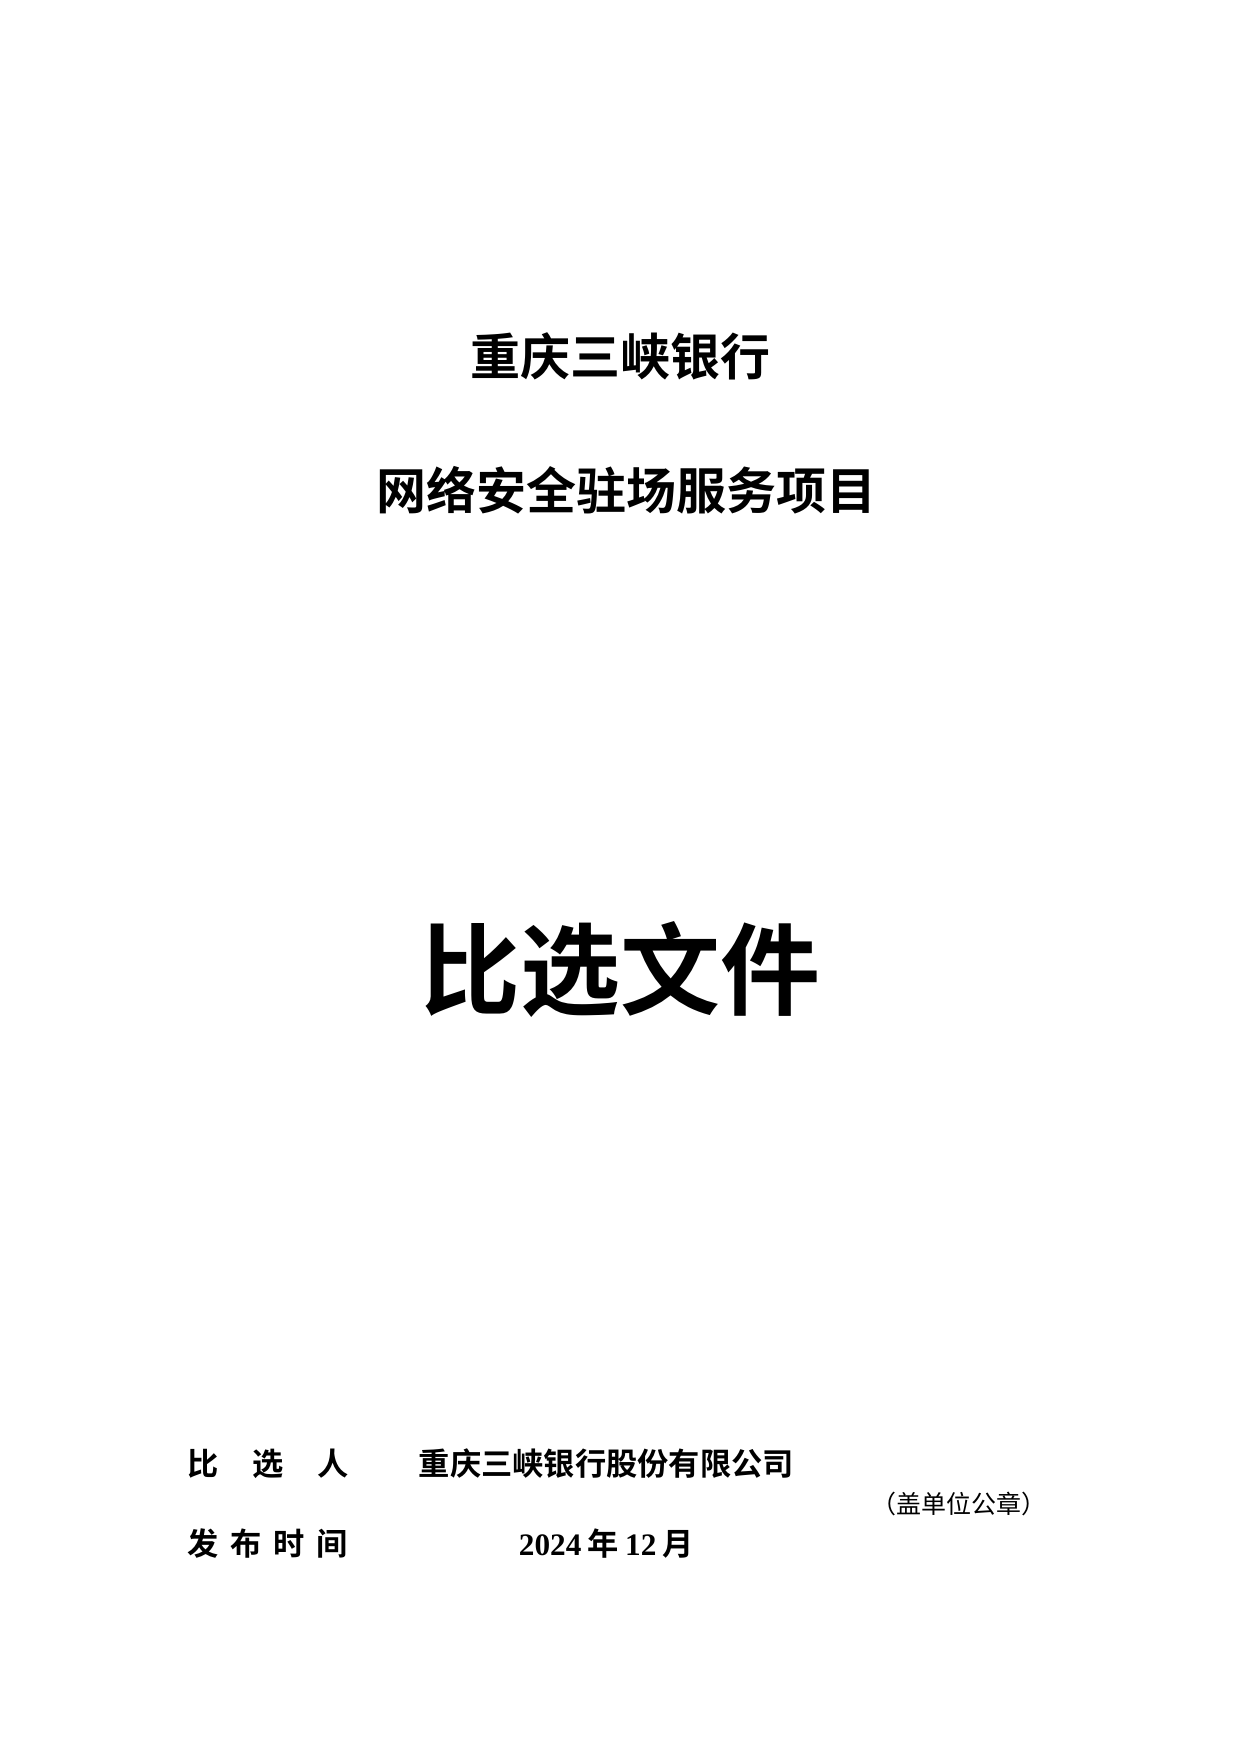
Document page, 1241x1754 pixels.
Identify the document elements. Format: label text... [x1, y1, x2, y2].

table_header 比选人 [176, 1430, 359, 1509]
table_header （盖单位公章） [853, 1430, 1064, 1588]
text 网络安全驻场服务项目 [187, 439, 1053, 536]
text 比选文件 [187, 882, 1053, 1045]
table_cell 发布时间 [176, 1509, 359, 1588]
text 重庆三峡银行 [187, 305, 1053, 402]
table_cell 2024年12月 [359, 1509, 853, 1588]
table_header 重庆三峡银行股份有限公司 [359, 1430, 853, 1509]
